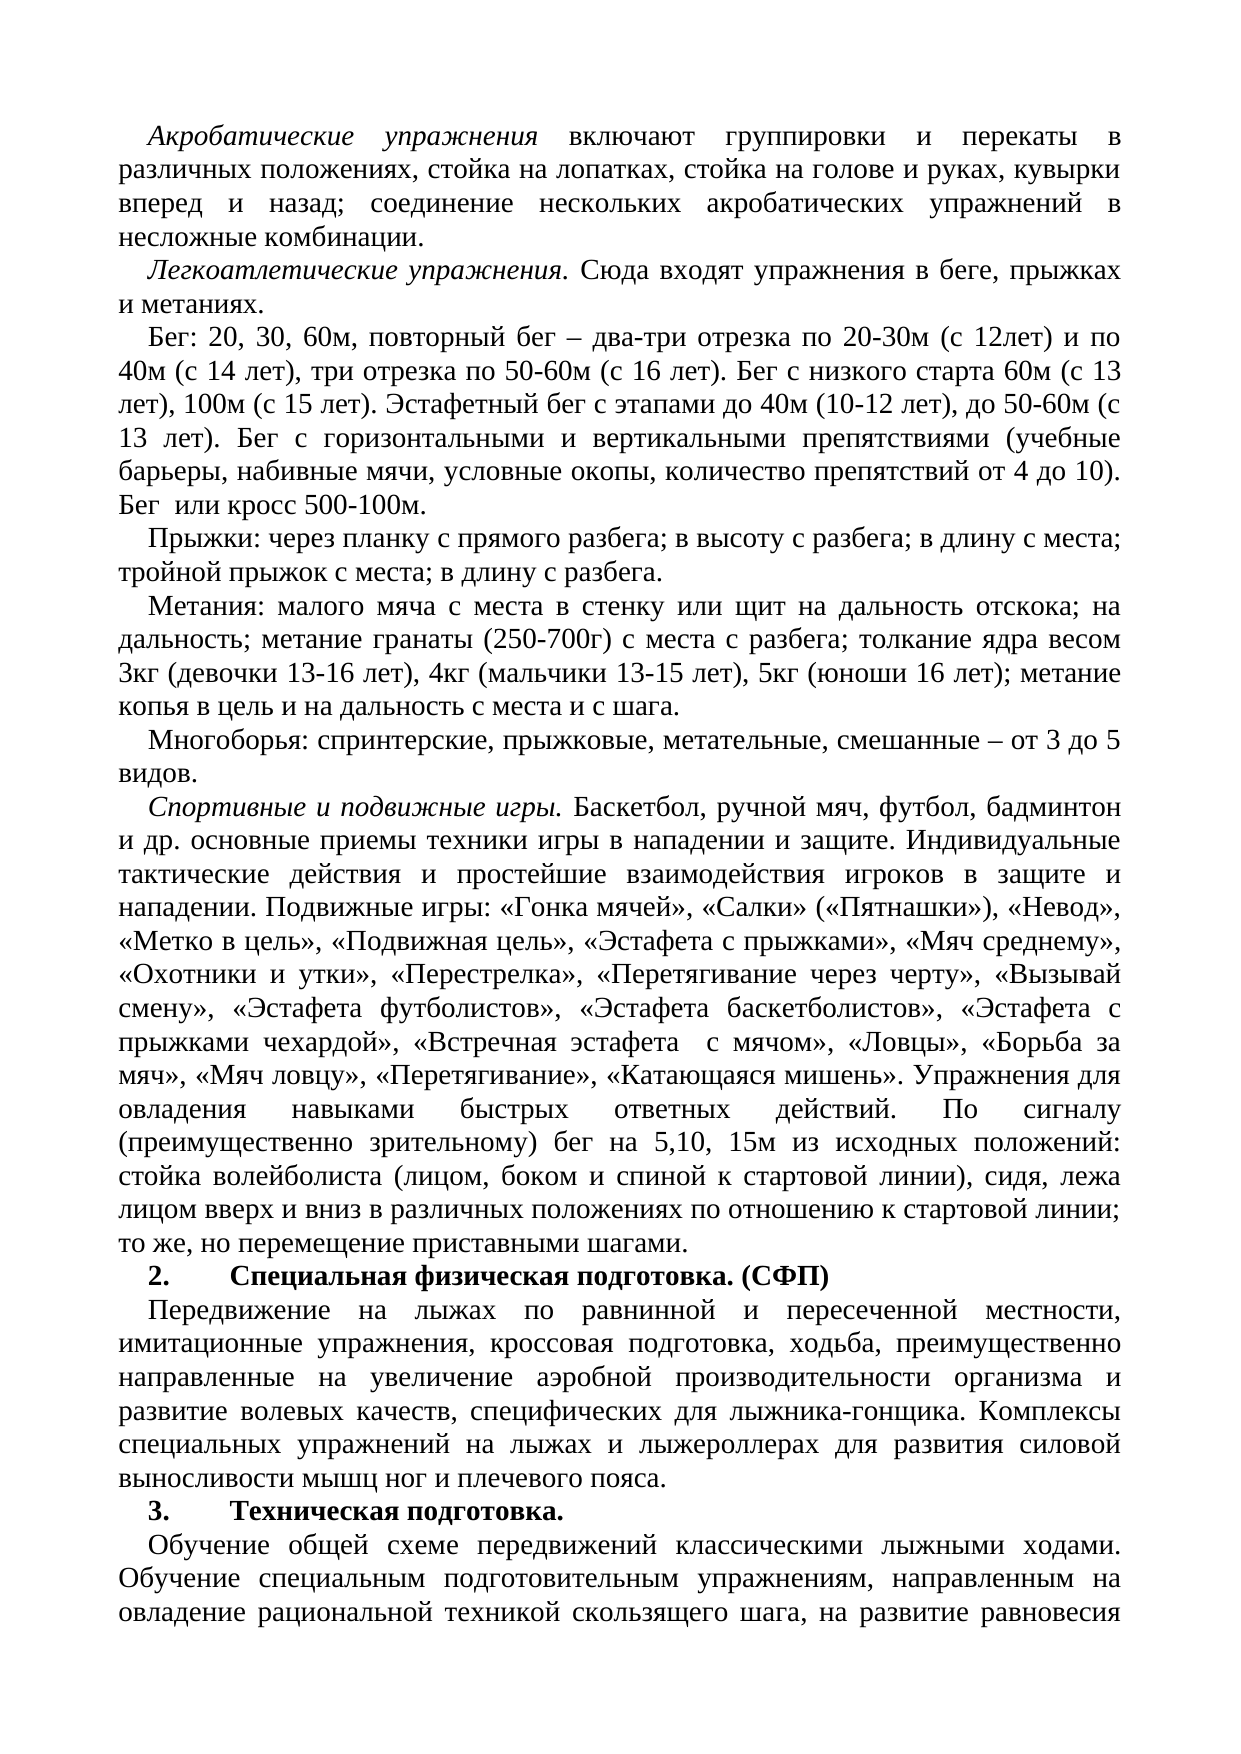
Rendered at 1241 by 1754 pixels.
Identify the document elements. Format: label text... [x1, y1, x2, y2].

list Специальная физическая подготовка. (СФП) [118, 1258, 1122, 1292]
text Бег: 20, 30, 60м, повторный бег – два-три отрезка по 20-30м (с 12лет) и по 40м (с 14 лет), три отрезка по 50-60м (с 16 лет). Бег с низкого старта 60м (с 13 лет), 100м (с 15 лет). Эстафетный бег с этапами до 40м (10-12 лет), до 50-60м (с 13 лет). Бег с горизонтальными и вертикальными препятствиями (учебные барьеры, набивные мячи, условные окопы, количество препятствий от 4 до 10). Бег или кросс 500-100м. [118, 319, 1122, 521]
text Прыжки: через планку с прямого разбега; в высоту с разбега; в длину с места; тройной прыжок с места; в длину с разбега. [118, 521, 1122, 588]
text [118, 1527, 1122, 1627]
text Акробатические упражнения включают группировки и перекаты в различных положениях, стойка на лопатках, стойка на голове и руках, кувырки вперед и назад; соединение нескольких акробатических упражнений в несложные комбинации. [118, 118, 1122, 252]
text Спортивные и подвижные игры. Баскетбол, ручной мяч, футбол, бадминтон и др. основные приемы техники игры в нападении и защите. Индивидуальные тактические действия и простейшие взаимодействия игроков в защите и нападении. Подвижные игры: «Гонка мячей», «Салки» («Пятнашки»), «Невод», «Метко в цель», «Подвижная цель», «Эстафета с прыжками», «Мяч среднему», «Охотники и утки», «Перестрелка», «Перетягивание через черту», «Вызывай смену», «Эстафета футболистов», «Эстафета баскетболистов», «Эстафета с прыжками чехардой», «Встречная эстафета с мячом», «Ловцы», «Борьба за мяч», «Мяч ловцу», «Перетягивание», «Катающаяся мишень». Упражнения для овладения навыками быстрых ответных действий. По сигналу (преимущественно зрительному) бег на 5,10, 15м из исходных положений: стойка волейболиста (лицом, боком и спиной к стартовой линии), сидя, лежа лицом вверх и вниз в различных положениях по отношению к стартовой линии; то же, но перемещение приставными шагами. [118, 789, 1122, 1258]
text Передвижение на лыжах по равнинной и пересеченной местности, имитационные упражнения, кроссовая подготовка, ходьба, преимущественно направленные на увеличение аэробной производительности организма и развитие волевых качеств, специфических для лыжника-гонщика. Комплексы специальных упражнений на лыжах и лыжероллерах для развития силовой выносливости мышц ног и плечевого пояса. [118, 1292, 1122, 1493]
list Техническая подготовка. [118, 1493, 1122, 1527]
text Метания: малого мяча с места в стенку или щит на дальность отскока; на дальность; метание гранаты (250-700г) с места с разбега; толкание ядра весом 3кг (девочки 13-16 лет), 4кг (мальчики 13-15 лет), 5кг (юноши 16 лет); метание копья в цель и на дальность с места и с шага. [118, 588, 1122, 722]
text Многоборья: спринтерские, прыжковые, метательные, смешанные – от 3 до 5 видов. [118, 722, 1122, 789]
text Легкоатлетические упражнения. Сюда входят упражнения в беге, прыжках и метаниях. [118, 252, 1122, 319]
